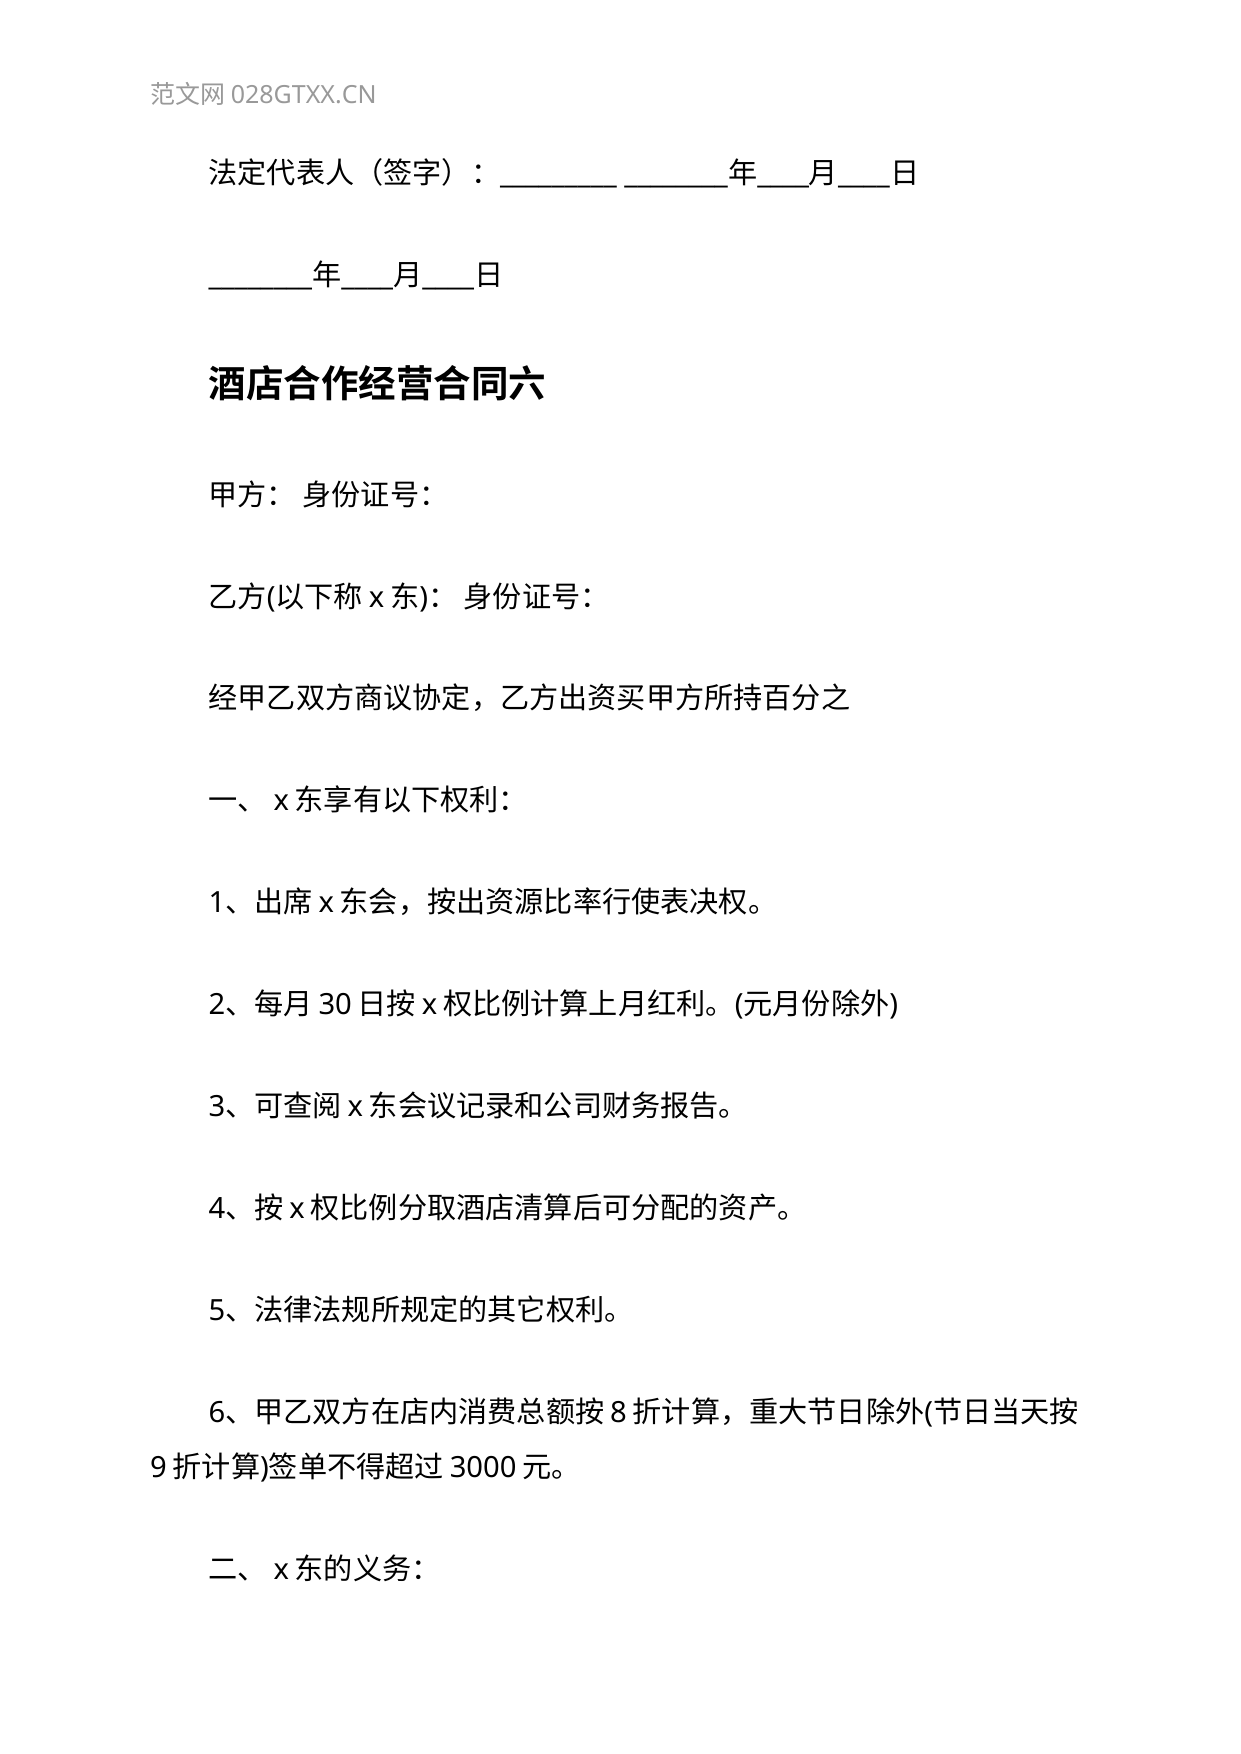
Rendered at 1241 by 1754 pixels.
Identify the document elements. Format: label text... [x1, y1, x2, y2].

text 1、出席x东会，按出资源比率行使表决权。 [150, 879, 1090, 921]
text 二、 x东的义务： [150, 1546, 1090, 1588]
text 法定代表人（签字）：_________ ________年____月____日 [150, 150, 1090, 192]
text 经甲乙双方商议协定，乙方出资买甲方所持百分之 [150, 675, 1090, 717]
text 3、可查阅x东会议记录和公司财务报告。 [150, 1083, 1090, 1125]
text 甲方： 身份证号： [150, 471, 1090, 514]
text 一、 x东享有以下权利： [150, 777, 1090, 819]
text 4、按x权比例分取酒店清算后可分配的资产。 [150, 1185, 1090, 1227]
text ________年____月____日 [150, 252, 1090, 294]
text 乙方(以下称x东)： 身份证号： [150, 573, 1090, 616]
text 酒店合作经营合同六 [150, 354, 1090, 408]
text 2、每月30日按x权比例计算上月红利。(元月份除外) [150, 981, 1090, 1023]
text 6、甲乙双方在店内消费总额按8折计算，重大节日除外(节日当天按9折计算)签单不得超过3000元。 [150, 1389, 1090, 1486]
text 5、法律法规所规定的其它权利。 [150, 1287, 1090, 1329]
